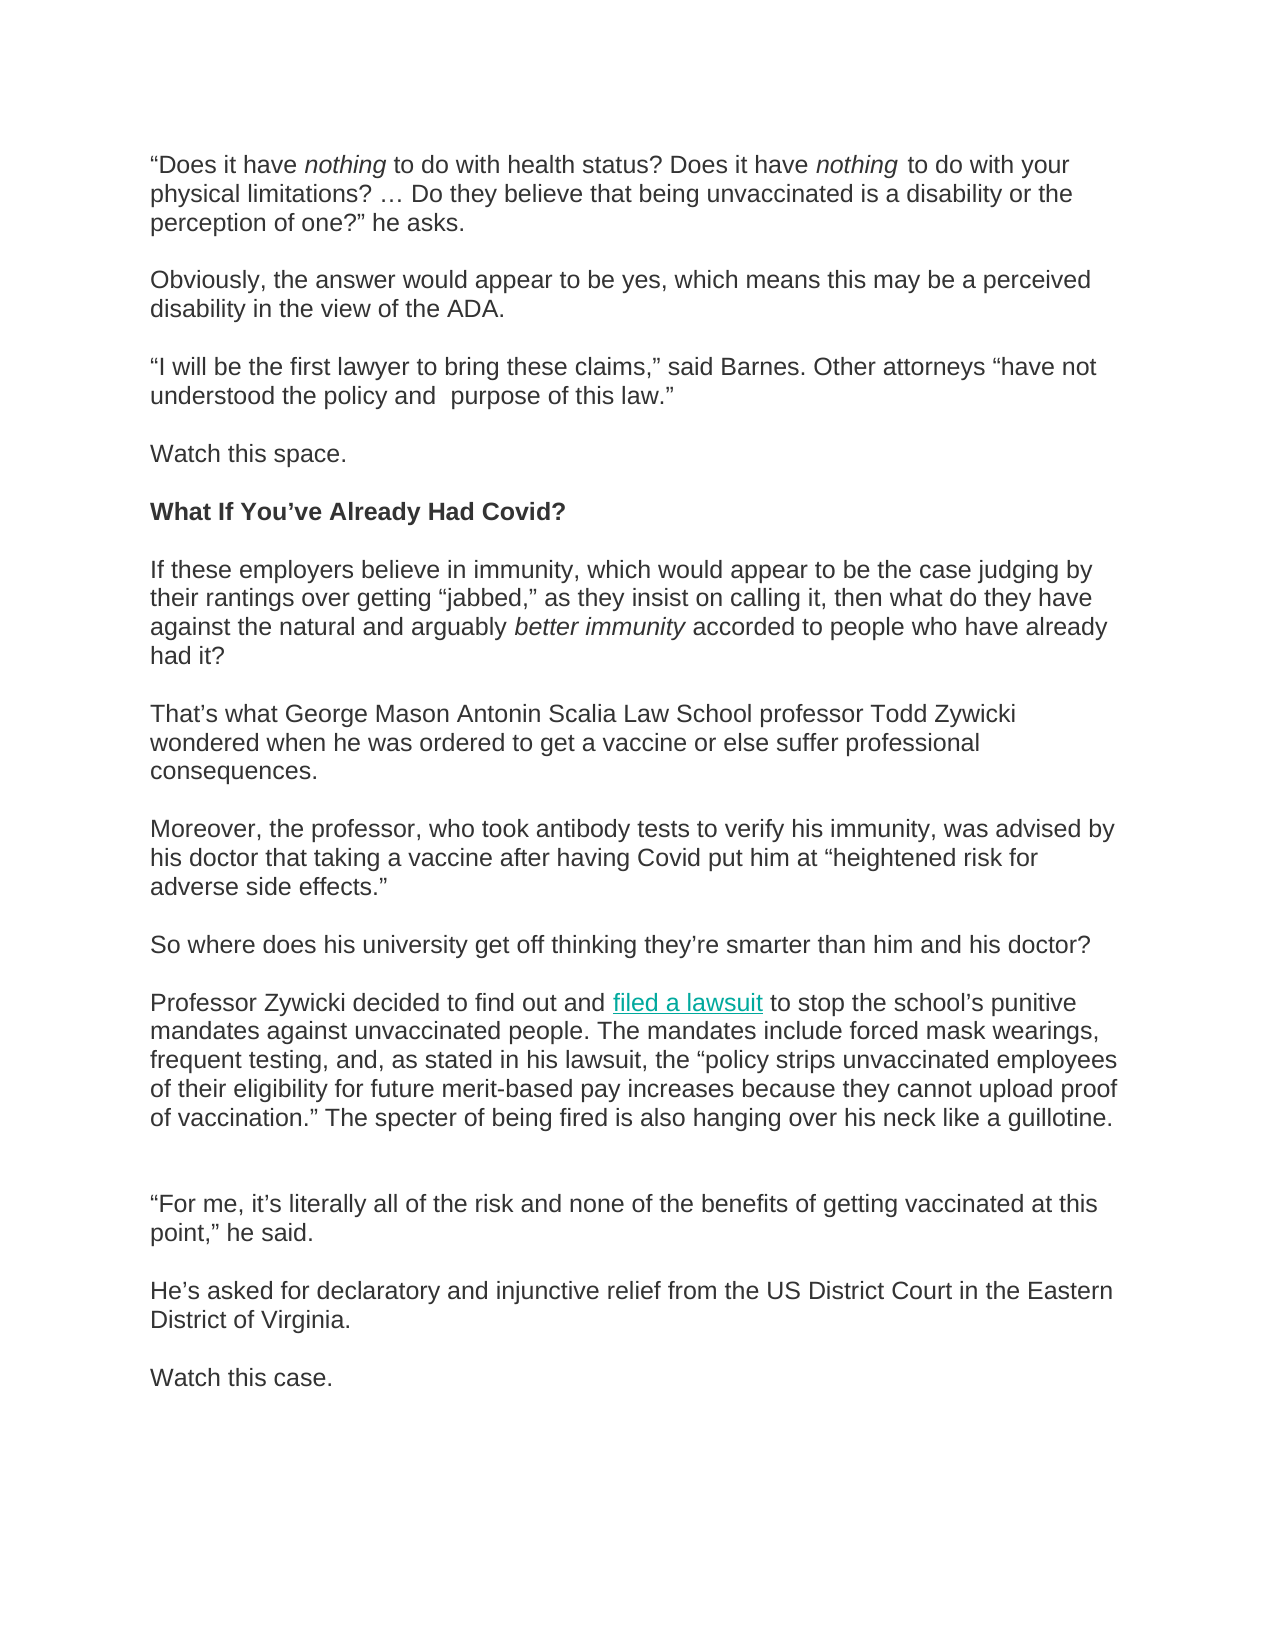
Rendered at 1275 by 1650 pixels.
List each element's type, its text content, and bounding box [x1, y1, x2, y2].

text Moreover, the professor, who took antibody tests to verify his immunity, was advised by his doctor that taking a vaccine after having Covid put him at “heightened risk for adverse side effects.” [150, 814, 1125, 900]
text If these employers believe in immunity, which would appear to be the case judging by their rantings over getting “jabbed,” as they insist on calling it, then what do they have against the natural and arguably better immunity accorded to people who have already had it? [150, 554, 1125, 669]
text “I will be the first lawyer to bring these claims,” said Barnes. Other attorneys “have not understood the policy and purpose of this law.” [150, 352, 1125, 409]
text He’s asked for declaratory and injunctive relief from the US District Court in the Eastern District of Virginia. [150, 1276, 1125, 1333]
text Obviously, the answer would appear to be yes, which means this may be a perceived disability in the view of the ADA. [150, 265, 1125, 323]
text What If You’ve Already Had Covid? [150, 497, 1125, 525]
text “Does it have nothing to do with health status? Does it have nothing to do with your physical limitations? … Do they believe that being unvaccinated is a disability or the perception of one?” he asks. [150, 150, 1125, 236]
text Professor Zywicki decided to find out and filed a lawsuit to stop the school’s punitive mandates against unvaccinated people. The mandates include forced mask wearings, frequent testing, and, as stated in his lawsuit, the “policy strips unvaccinated employees of their eligibility for future merit-based pay increases because they cannot upload proof of vaccination.” The specter of being fired is also hanging over his neck like a guillotine. [150, 987, 1125, 1131]
text Watch this case. [150, 1362, 1125, 1391]
text So where does his university get off thinking they’re smarter than him and his doctor? [150, 929, 1125, 958]
text That’s what George Mason Antonin Scalia Law School professor Todd Zywicki wondered when he was ordered to get a vaccine or else suffer professional consequences. [150, 699, 1125, 785]
text Watch this space. [150, 439, 1125, 467]
text “For me, it’s literally all of the risk and none of the benefits of getting vaccinated at this point,” he said. [150, 1189, 1125, 1247]
